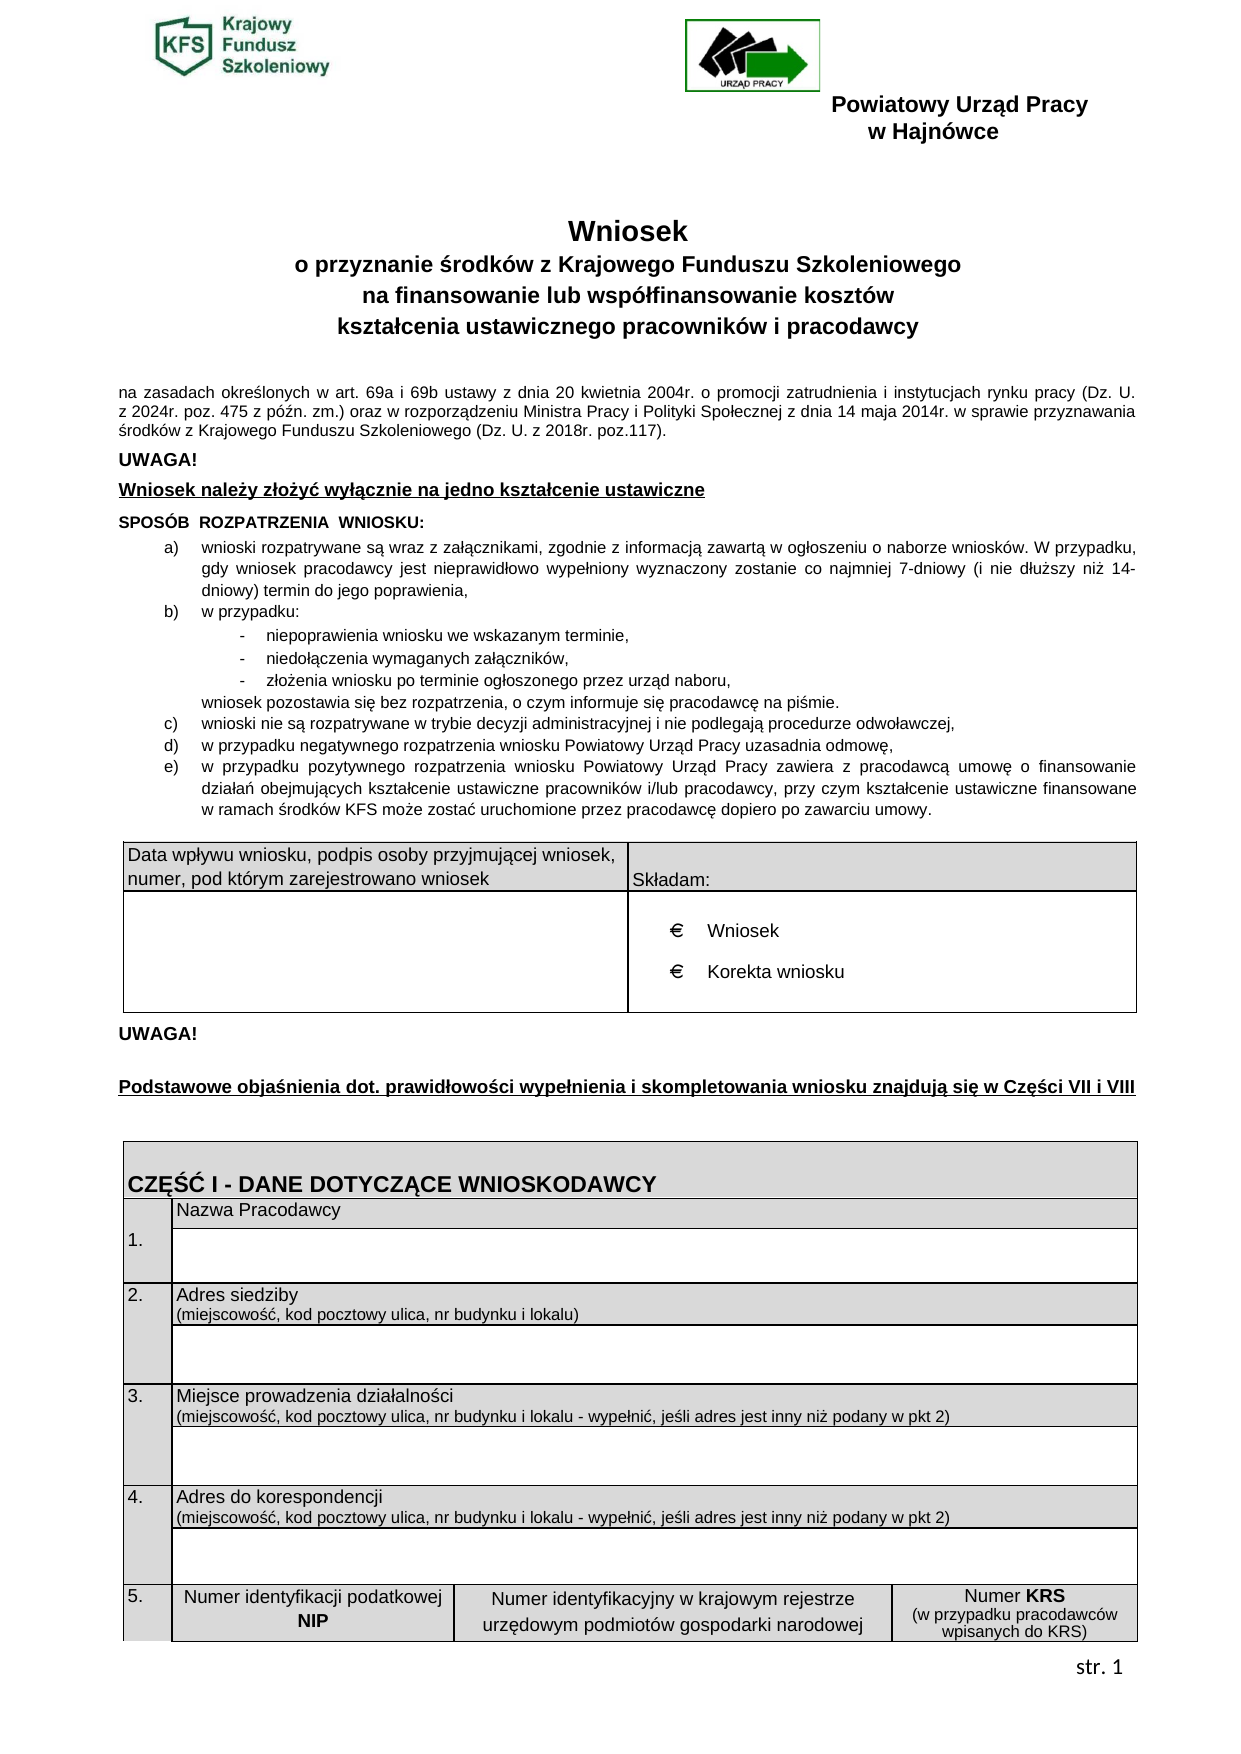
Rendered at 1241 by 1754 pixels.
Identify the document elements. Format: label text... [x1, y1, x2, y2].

list wnioski rozpatrywane są wraz z załącznikami, zgodnie z informacją zawartą w ogłoszeniu o naborze wniosków. W przypadku, gdy wniosek pracodawcy jest nieprawidłowo wypełniony wyznaczony zostanie co najmniej 7-dniowy (i nie dłuższy niż 14-dniowy) termin do jego poprawienia, [164, 536, 1137, 600]
table_cell 5. [124, 1585, 171, 1641]
list niedołączenia wymaganych załączników, [239, 647, 1137, 669]
table_cell 3. [124, 1385, 171, 1426]
table_cell [124, 892, 627, 1012]
list w przypadku pozytywnego rozpatrzenia wniosku Powiatowy Urząd Pracy zawiera z pracodawcą umowę o finansowanie działań obejmujących kształcenie ustawiczne pracowników i/lub pracodawcy, przy czym kształcenie ustawiczne finansowane w ramach środków KFS może zostać uruchomione przez pracodawcę dopiero po zawarciu umowy. [164, 756, 1137, 820]
text Wniosek [118, 44, 1137, 248]
text kształcenia ustawicznego pracowników i pracodawcy [118, 310, 1137, 341]
table_cell [124, 1199, 171, 1228]
table_cell 2. [124, 1284, 171, 1324]
table_cell Nazwa Pracodawcy [173, 1199, 1137, 1228]
table_cell [173, 1229, 1137, 1282]
table_cell [173, 1427, 1137, 1485]
table_header CZĘŚĆ I - DANE DOTYCZĄCE WNIOSKODAWCY [124, 1142, 1137, 1197]
text SPOSÓB ROZPATRZENIA WNIOSKU: [118, 513, 1137, 532]
list w przypadku: [164, 600, 1137, 622]
text Podstawowe objaśnienia dot. prawidłowości wypełnienia i skompletowania wniosku znajdują się w Części VII i VIII [118, 1076, 1137, 1098]
text na zasadach określonych w art. 69a i 69b ustawy z dnia 20 kwietnia 2004r. o promocji zatrudnienia i instytucjach rynku pracy (Dz. U. z 2024r. poz. 475 z późn. zm.) oraz w rozporządzeniu Ministra Pracy i Polityki Społecznej z dnia 14 maja 2014r. w sprawie przyznawania środków z Krajowego Funduszu Szkoleniowego (Dz. U. z 2018r. poz.117). [118, 383, 1137, 440]
table_cell 4. [124, 1486, 171, 1584]
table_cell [455, 1585, 891, 1641]
table_cell 1. [124, 1228, 171, 1282]
table_cell Adres do korespondencji (miejscowość, kod pocztowy ulica, nr budynku i lokalu - wypełnić, jeśli adres jest inny niż podany w pkt 2) [173, 1486, 1137, 1527]
table_cell Miejsce prowadzenia działalności (miejscowość, kod pocztowy ulica, nr budynku i lokalu - wypełnić, jeśli adres jest inny niż podany w pkt 2) [173, 1385, 1137, 1426]
text UWAGA! [118, 1023, 1137, 1045]
table_cell [124, 1324, 171, 1383]
text na finansowanie lub współfinansowanie kosztów [118, 279, 1137, 310]
table_header Data wpływu wniosku, podpis osoby przyjmującej wniosek, numer, pod którym zarejestrowano wniosek [124, 843, 627, 890]
table_cell [124, 1426, 171, 1485]
picture [685, 19, 821, 92]
table_cell [173, 1529, 1137, 1584]
table_cell Adres siedziby (miejscowość, kod pocztowy ulica, nr budynku i lokalu) [173, 1284, 1137, 1324]
table_cell [173, 1326, 1137, 1383]
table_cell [173, 1585, 453, 1641]
text UWAGA! [118, 451, 1137, 470]
list niepoprawienia wniosku we wskazanym terminie, [239, 625, 1137, 646]
list wnioski nie są rozpatrywane w trybie decyzji administracyjnej i nie podlegają procedurze odwoławczej, [164, 713, 1137, 734]
picture [140, 0, 345, 92]
table_header Składam: [629, 843, 1136, 890]
text o przyznanie środków z Krajowego Funduszu Szkoleniowego [118, 248, 1137, 279]
list w przypadku negatywnego rozpatrzenia wniosku Powiatowy Urząd Pracy uzasadnia odmowę, [164, 734, 1137, 756]
table_cell Wniosek Korekta wniosku [629, 892, 1136, 1012]
text Wniosek należy złożyć wyłącznie na jedno kształcenie ustawiczne [118, 481, 1137, 500]
text wniosek pozostawia się bez rozpatrzenia, o czym informuje się pracodawcę na piśmie. [118, 691, 1137, 713]
list złożenia wniosku po terminie ogłoszonego przez urząd naboru, [239, 670, 1137, 691]
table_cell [893, 1585, 1137, 1641]
